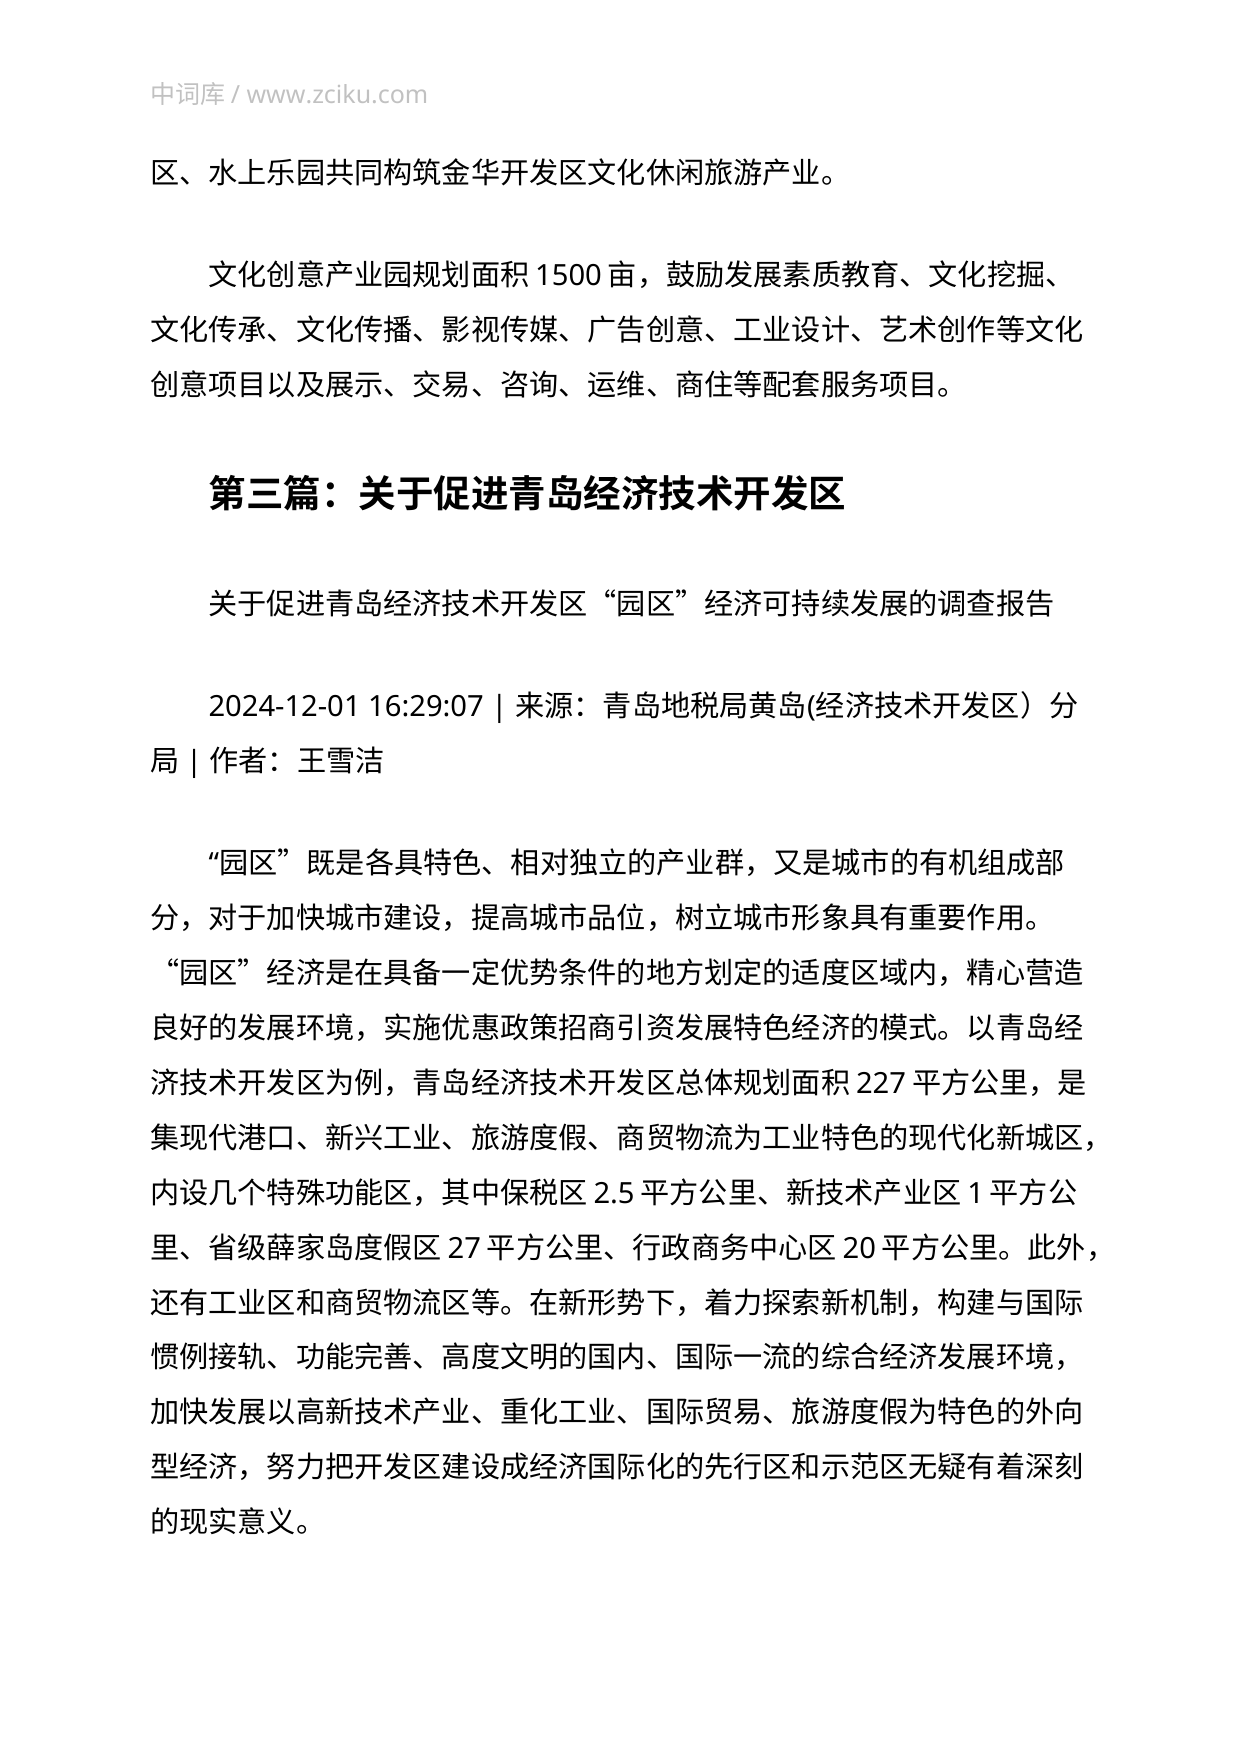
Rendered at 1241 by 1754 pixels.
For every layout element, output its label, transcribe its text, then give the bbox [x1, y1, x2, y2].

text 关于促进青岛经济技术开发区“园区”经济可持续发展的调查报告 [150, 581, 1090, 623]
text 文化创意产业园规划面积1500亩，鼓励发展素质教育、文化挖掘、文化传承、文化传播、影视传媒、广告创意、工业设计、艺术创作等文化创意项目以及展示、交易、咨询、运维、商住等配套服务项目。 [150, 252, 1090, 404]
text 2024-12-01 16:29:07 | 来源：青岛地税局黄岛(经济技术开发区）分局 | 作者：王雪洁 [150, 683, 1090, 780]
text 第三篇：关于促进青岛经济技术开发区 [150, 463, 1090, 518]
text “园区”既是各具特色、相对独立的产业群，又是城市的有机组成部分，对于加快城市建设，提高城市品位，树立城市形象具有重要作用。“园区”经济是在具备一定优势条件的地方划定的适度区域内，精心营造良好的发展环境，实施优惠政策招商引资发展特色经济的模式。以青岛经济技术开发区为例，青岛经济技术开发区总体规划面积227平方公里，是集现代港口、新兴工业、旅游度假、商贸物流为工业特色的现代化新城区，内设几个特殊功能区，其中保税区2.5平方公里、新技术产业区1平方公里、省级薛家岛度假区27平方公里、行政商务中心区20平方公里。此外，还有工业区和商贸物流区等。在新形势下，着力探索新机制，构建与国际惯例接轨、功能完善、高度文明的国内、国际一流的综合经济发展环境，加快发展以高新技术产业、重化工业、国际贸易、旅游度假为特色的外向型经济，努力把开发区建设成经济国际化的先行区和示范区无疑有着深刻的现实意义。 [150, 839, 1090, 1541]
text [150, 150, 1090, 192]
